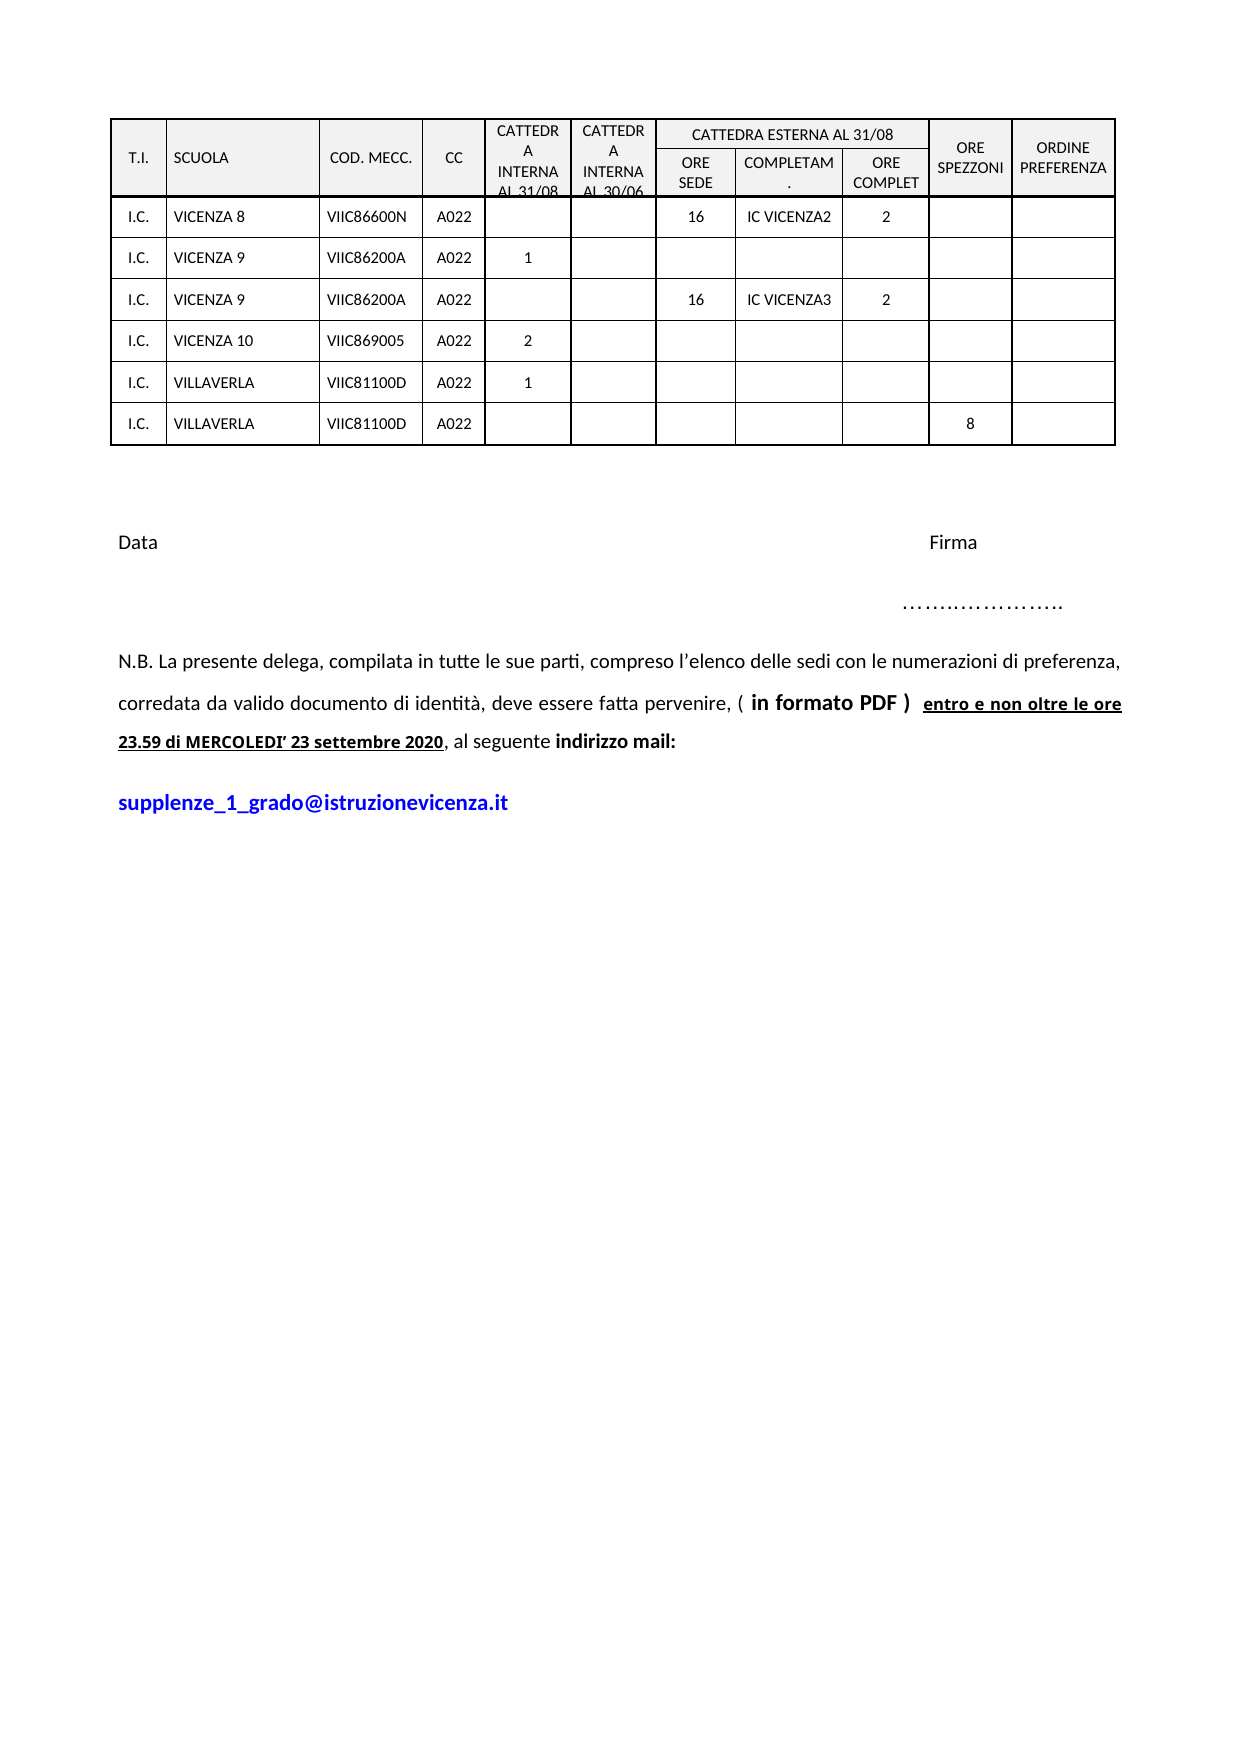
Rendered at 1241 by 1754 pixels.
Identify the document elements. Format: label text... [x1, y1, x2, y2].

table_cell [930, 238, 1011, 278]
table_cell [843, 321, 928, 361]
text Data Firma [118, 529, 1122, 555]
table_cell [930, 321, 1011, 361]
table_header SCUOLA [167, 120, 319, 195]
table_cell [1013, 238, 1114, 278]
table_cell 16 [657, 279, 735, 319]
table_cell 2 [486, 321, 570, 361]
table_cell VICENZA 9 [167, 279, 319, 319]
table_cell VIIC81100D [320, 403, 422, 443]
table_cell [486, 403, 570, 443]
table_cell [1013, 198, 1114, 237]
table_cell VICENZA 8 [167, 198, 319, 237]
table_cell [657, 238, 735, 278]
table_cell [1013, 403, 1114, 443]
table_cell 2 [843, 279, 928, 319]
table_cell I.C. [112, 279, 166, 319]
table_cell [930, 279, 1011, 319]
table_cell VIIC86200A [320, 279, 422, 319]
table_header ORE SPEZZONI [930, 120, 1011, 195]
table_cell [486, 279, 570, 319]
table_cell [572, 362, 655, 402]
table_cell I.C. [112, 403, 166, 443]
table_cell VICENZA 9 [167, 238, 319, 278]
table_cell VILLAVERLA [167, 362, 319, 402]
table_cell 8 [930, 403, 1011, 443]
table_cell [572, 279, 655, 319]
table_cell [657, 362, 735, 402]
table_header T.I. [112, 120, 166, 195]
table_cell A022 [423, 238, 484, 278]
table_cell IC VICENZA2 [736, 198, 842, 237]
table_cell A022 [423, 403, 484, 443]
table_cell [930, 198, 1011, 237]
table_cell A022 [423, 198, 484, 237]
table_cell ORE SEDE [657, 149, 735, 195]
table_cell [1013, 279, 1114, 319]
table_cell 1 [486, 238, 570, 278]
table_cell [1013, 321, 1114, 361]
table_cell [572, 198, 655, 237]
table_cell [736, 403, 842, 443]
table_cell A022 [423, 362, 484, 402]
table_cell 1 [486, 362, 570, 402]
text N.B. La presente delega, compilata in tutte le sue parti, compreso l’elenco delle sedi con le numerazioni di preferenza, corredata da valido documento di identità, deve essere fatta pervenire, ( in formato PDF ) entro e non oltre le ore 23.59 di MERCOLEDI’ 23 settembre 2020, al seguente indirizzo mail: [118, 648, 1122, 754]
table_cell [843, 238, 928, 278]
table_cell I.C. [112, 198, 166, 237]
table_cell [736, 362, 842, 402]
table_cell [572, 238, 655, 278]
table_cell [736, 238, 842, 278]
table_cell [657, 403, 735, 443]
table_cell [1013, 362, 1114, 402]
table_cell VIIC86600N [320, 198, 422, 237]
table_cell [843, 362, 928, 402]
table_cell A022 [423, 321, 484, 361]
table_cell [736, 321, 842, 361]
table_cell VIIC869005 [320, 321, 422, 361]
table_cell [657, 321, 735, 361]
table_header ORDINE PREFERENZA [1013, 120, 1114, 195]
table_header CATTEDRA INTERNA AL 30/06 [572, 120, 655, 195]
table_cell ORE COMPLET [843, 149, 928, 195]
table_cell I.C. [112, 321, 166, 361]
table_cell I.C. [112, 362, 166, 402]
text supplenze_1_grado@istruzionevicenza.it [118, 788, 1122, 816]
table_cell IC VICENZA3 [736, 279, 842, 319]
table_cell VIIC81100D [320, 362, 422, 402]
table_cell I.C. [112, 238, 166, 278]
table_cell VILLAVERLA [167, 403, 319, 443]
text ……..………….. [812, 588, 1122, 614]
table_cell A022 [423, 279, 484, 319]
table_cell VIIC86200A [320, 238, 422, 278]
table_header COD. MECC. [320, 120, 422, 195]
table_cell COMPLETAM. [736, 149, 842, 195]
table_header CC [423, 120, 484, 195]
table_cell VICENZA 10 [167, 321, 319, 361]
table_cell 16 [657, 198, 735, 237]
table_cell [930, 362, 1011, 402]
table_cell 2 [843, 198, 928, 237]
table_cell [486, 198, 570, 237]
table_cell [572, 321, 655, 361]
table_header CATTEDRA ESTERNA AL 31/08 [657, 120, 928, 148]
table_cell [572, 403, 655, 443]
table_cell [843, 403, 928, 443]
table_header CATTEDRA INTERNA AL 31/08 [486, 120, 570, 195]
